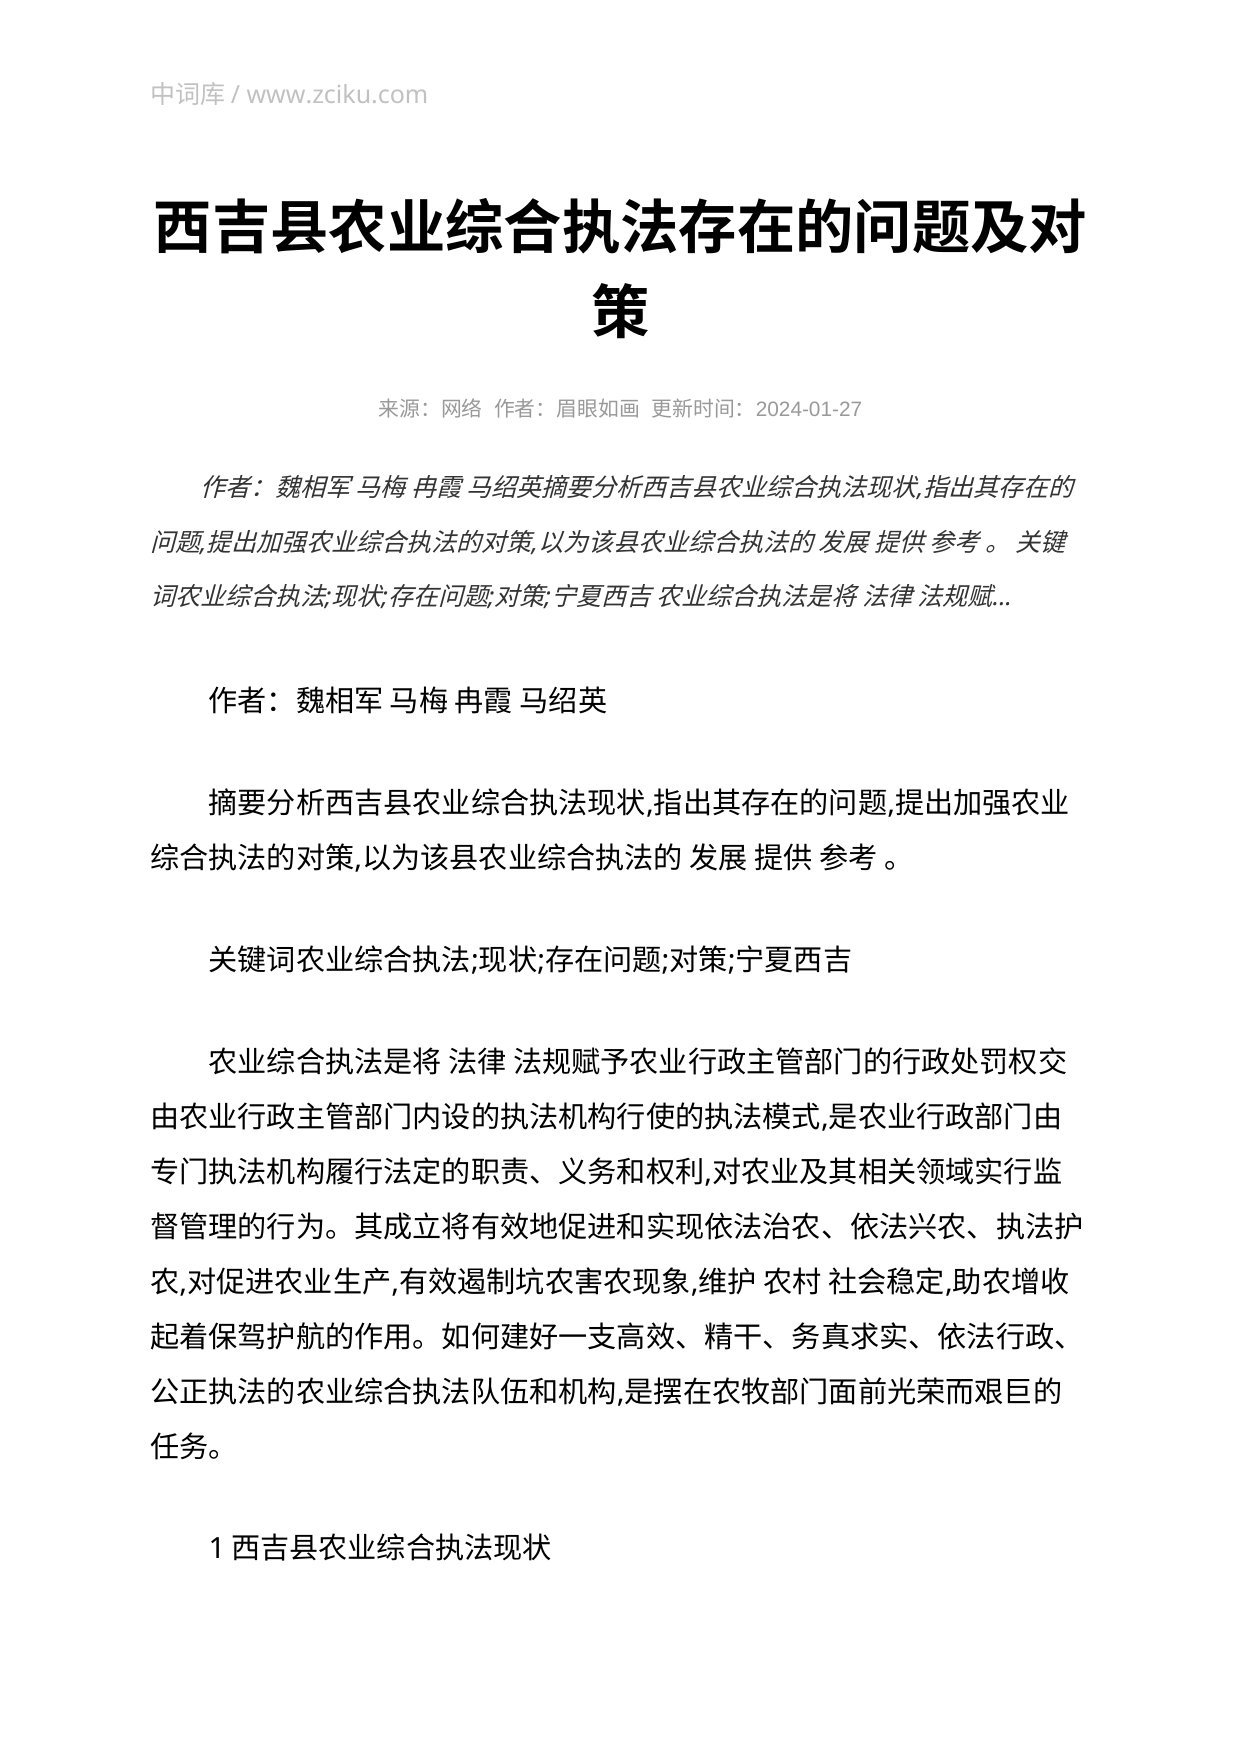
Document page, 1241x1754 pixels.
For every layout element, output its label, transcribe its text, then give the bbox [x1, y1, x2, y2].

text 摘要分析西吉县农业综合执法现状,指出其存在的问题,提出加强农业综合执法的对策,以为该县农业综合执法的 发展 提供 参考 。 [150, 780, 1090, 877]
text 作者：魏相军 马梅 冉霞 马绍英 [150, 678, 1090, 720]
text 关键词农业综合执法;现状;存在问题;对策;宁夏西吉 [150, 937, 1090, 979]
text 农业综合执法是将 法律 法规赋予农业行政主管部门的行政处罚权交由农业行政主管部门内设的执法机构行使的执法模式,是农业行政部门由专门执法机构履行法定的职责、义务和权利,对农业及其相关领域实行监督管理的行为。其成立将有效地促进和实现依法治农、依法兴农、执法护农,对促进农业生产,有效遏制坑农害农现象,维护 农村 社会稳定,助农增收起着保驾护航的作用。如何建好一支高效、精干、务真求实、依法行政、公正执法的农业综合执法队伍和机构,是摆在农牧部门面前光荣而艰巨的任务。 [150, 1039, 1090, 1466]
text 作者：魏相军 马梅 冉霞 马绍英摘要分析西吉县农业综合执法现状,指出其存在的问题,提出加强农业综合执法的对策,以为该县农业综合执法的 发展 提供 参考 。 关键词农业综合执法;现状;存在问题;对策;宁夏西吉 农业综合执法是将 法律 法规赋... [150, 468, 1090, 613]
text 来源：网络 作者：眉眼如画 更新时间：2024-01-27 [150, 397, 1090, 421]
text 1西吉县农业综合执法现状 [150, 1525, 1090, 1567]
subtitle 西吉县农业综合执法存在的问题及对策 [150, 181, 1090, 350]
